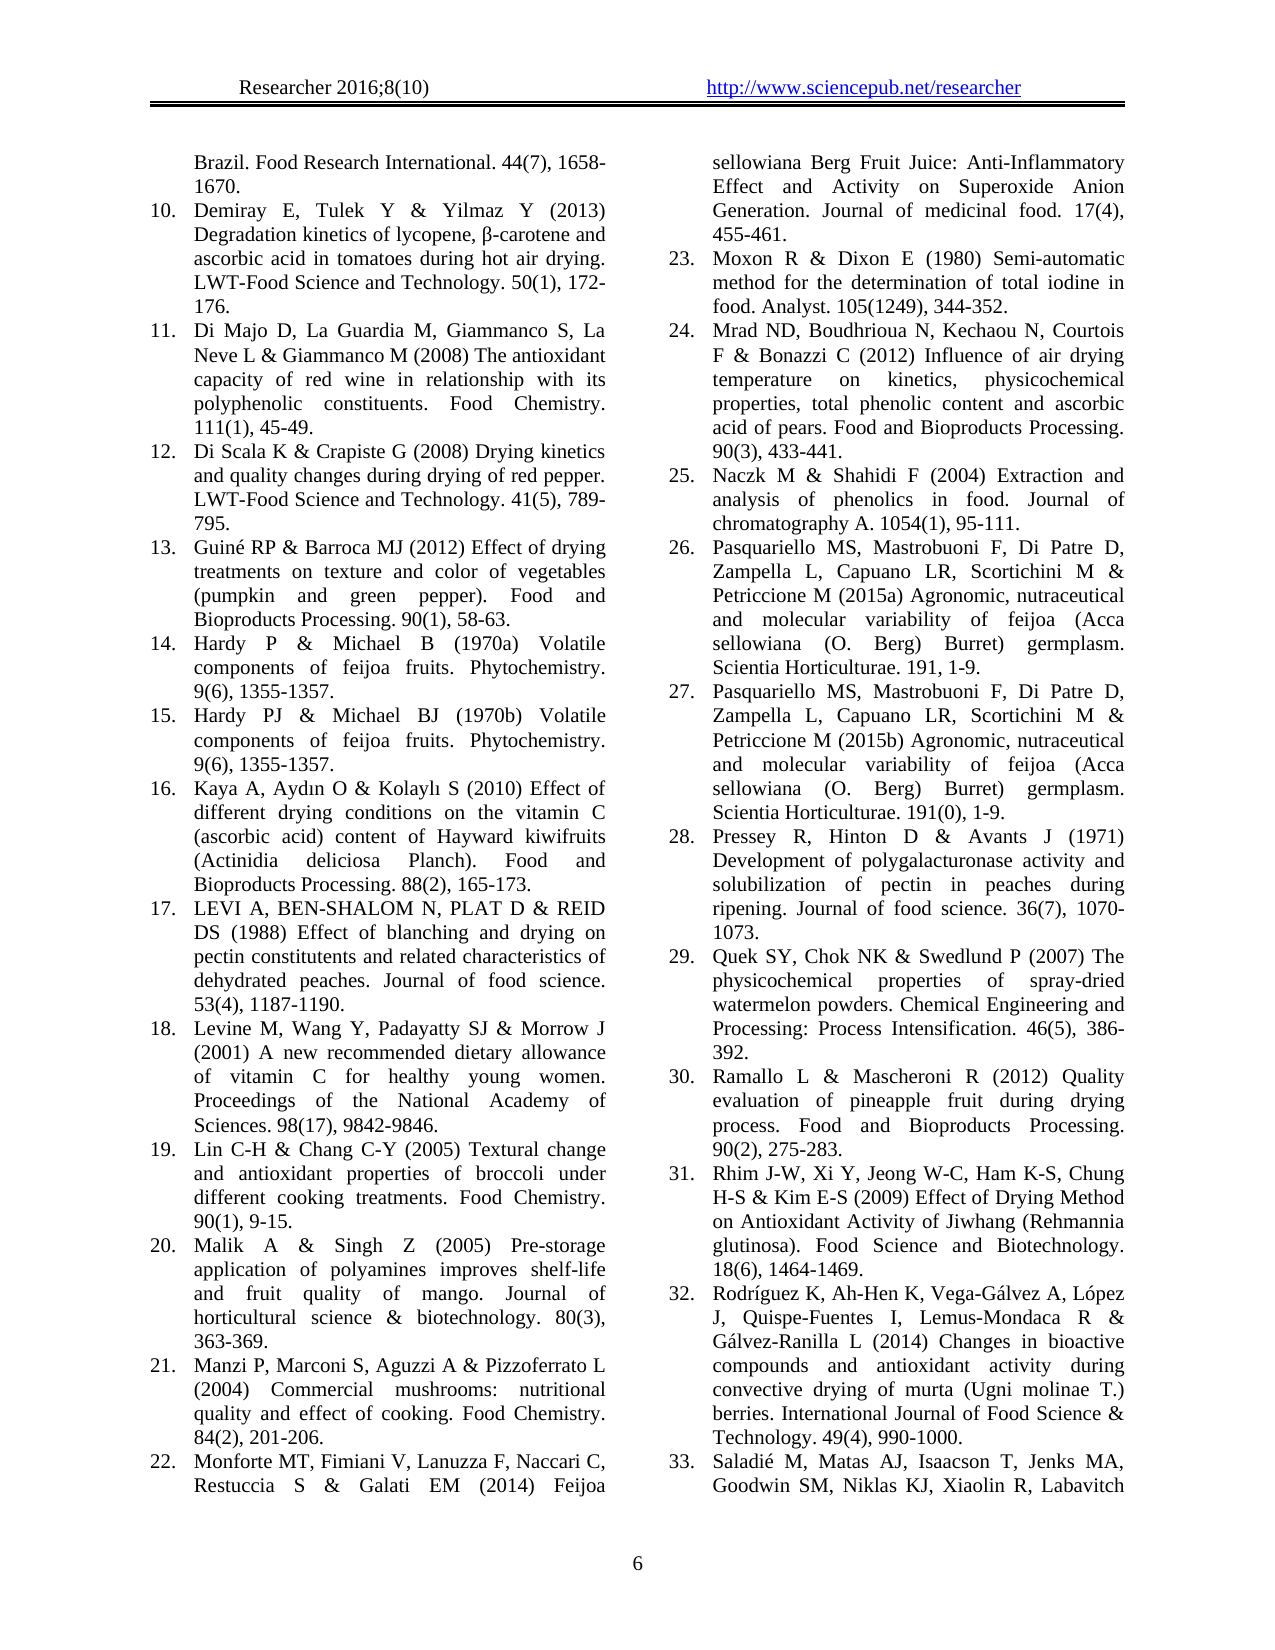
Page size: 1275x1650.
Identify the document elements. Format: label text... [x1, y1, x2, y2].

list Hardy P & Michael B (1970a) Volatile components of feijoa fruits. Phytochemistry. 9(6), 1355-1357. [150, 631, 606, 703]
list Demiray E, Tulek Y & Yilmaz Y (2013) Degradation kinetics of lycopene, β-carotene and ascorbic acid in tomatoes during hot air drying. LWT-Food Science and Technology. 50(1), 172-176. [150, 198, 606, 318]
list LEVI A, BEN‐SHALOM N, PLAT D & REID DS (1988) Effect of blanching and drying on pectin constitutents and related characteristics of dehydrated peaches. Journal of food science. 53(4), 1187-1190. [150, 896, 606, 1016]
list Rodríguez K, Ah‐Hen K, Vega‐Gálvez A, López J, Quispe‐Fuentes I, Lemus‐Mondaca R & Gálvez‐Ranilla L (2014) Changes in bioactive compounds and antioxidant activity during convective drying of murta (Ugni molinae T.) berries. International Journal of Food Science & Technology. 49(4), 990-1000. [669, 1281, 1125, 1449]
list Rhim J-W, Xi Y, Jeong W-C, Ham K-S, Chung H-S & Kim E-S (2009) Effect of Drying Method on Antioxidant Activity of Jiwhang (Rehmannia glutinosa). Food Science and Biotechnology. 18(6), 1464-1469. [669, 1161, 1125, 1281]
list Monforte MT, Fimiani V, Lanuzza F, Naccari C, Restuccia S & Galati EM (2014) Feijoa sellowiana Berg Fruit Juice: Anti-Inflammatory Effect and Activity on Superoxide Anion Generation. Journal of medicinal food. 17(4), 455-461. [669, 150, 1125, 246]
list Manzi P, Marconi S, Aguzzi A & Pizzoferrato L (2004) Commercial mushrooms: nutritional quality and effect of cooking. Food Chemistry. 84(2), 201-206. [150, 1353, 606, 1449]
list Levine M, Wang Y, Padayatty SJ & Morrow J (2001) A new recommended dietary allowance of vitamin C for healthy young women. Proceedings of the National Academy of Sciences. 98(17), 9842-9846. [150, 1016, 606, 1137]
list Guiné RP & Barroca MJ (2012) Effect of drying treatments on texture and color of vegetables (pumpkin and green pepper). Food and Bioproducts Processing. 90(1), 58-63. [150, 535, 606, 631]
list Hardy PJ & Michael BJ (1970b) Volatile components of feijoa fruits. Phytochemistry. 9(6), 1355-1357. [150, 703, 606, 776]
list Monforte MT, Fimiani V, Lanuzza F, Naccari C, Restuccia S & Galati EM (2014) Feijoa sellowiana Berg Fruit Juice: Anti-Inflammatory Effect and Activity on Superoxide Anion Generation. Journal of medicinal food. 17(4), 455-461. [150, 1449, 606, 1497]
list Quek SY, Chok NK & Swedlund P (2007) The physicochemical properties of spray-dried watermelon powders. Chemical Engineering and Processing: Process Intensification. 46(5), 386-392. [669, 944, 1125, 1064]
list Ramallo L & Mascheroni R (2012) Quality evaluation of pineapple fruit during drying process. Food and Bioproducts Processing. 90(2), 275-283. [669, 1064, 1125, 1161]
list Lin C-H & Chang C-Y (2005) Textural change and antioxidant properties of broccoli under different cooking treatments. Food Chemistry. 90(1), 9-15. [150, 1137, 606, 1233]
list Naczk M & Shahidi F (2004) Extraction and analysis of phenolics in food. Journal of chromatography A. 1054(1), 95-111. [669, 463, 1125, 535]
list Di Scala K & Crapiste G (2008) Drying kinetics and quality changes during drying of red pepper. LWT-Food Science and Technology. 41(5), 789-795. [150, 439, 606, 535]
list Mrad ND, Boudhrioua N, Kechaou N, Courtois F & Bonazzi C (2012) Influence of air drying temperature on kinetics, physicochemical properties, total phenolic content and ascorbic acid of pears. Food and Bioproducts Processing. 90(3), 433-441. [669, 318, 1125, 463]
list Pressey R, Hinton D & Avants J (1971) Development of polygalacturonase activity and solubilization of pectin in peaches during ripening. Journal of food science. 36(7), 1070-1073. [669, 824, 1125, 944]
list Kaya A, Aydın O & Kolaylı S (2010) Effect of different drying conditions on the vitamin C (ascorbic acid) content of Hayward kiwifruits (Actinidia deliciosa Planch). Food and Bioproducts Processing. 88(2), 165-173. [150, 776, 606, 896]
list Di Majo D, La Guardia M, Giammanco S, La Neve L & Giammanco M (2008) The antioxidant capacity of red wine in relationship with its polyphenolic constituents. Food Chemistry. 111(1), 45-49. [150, 318, 606, 439]
list Pasquariello MS, Mastrobuoni F, Di Patre D, Zampella L, Capuano LR, Scortichini M & Petriccione M (2015b) Agronomic, nutraceutical and molecular variability of feijoa (Acca sellowiana (O. Berg) Burret) germplasm. Scientia Horticulturae. 191(0), 1-9. [669, 679, 1125, 824]
list Moxon R & Dixon E (1980) Semi-automatic method for the determination of total iodine in food. Analyst. 105(1249), 344-352. [669, 246, 1125, 318]
list Pasquariello MS, Mastrobuoni F, Di Patre D, Zampella L, Capuano LR, Scortichini M & Petriccione M (2015a) Agronomic, nutraceutical and molecular variability of feijoa (Acca sellowiana (O. Berg) Burret) germplasm. Scientia Horticulturae. 191, 1-9. [669, 535, 1125, 679]
list Malik A & Singh Z (2005) Pre-storage application of polyamines improves shelf-life and fruit quality of mango. Journal of horticultural science & biotechnology. 80(3), 363-369. [150, 1233, 606, 1353]
